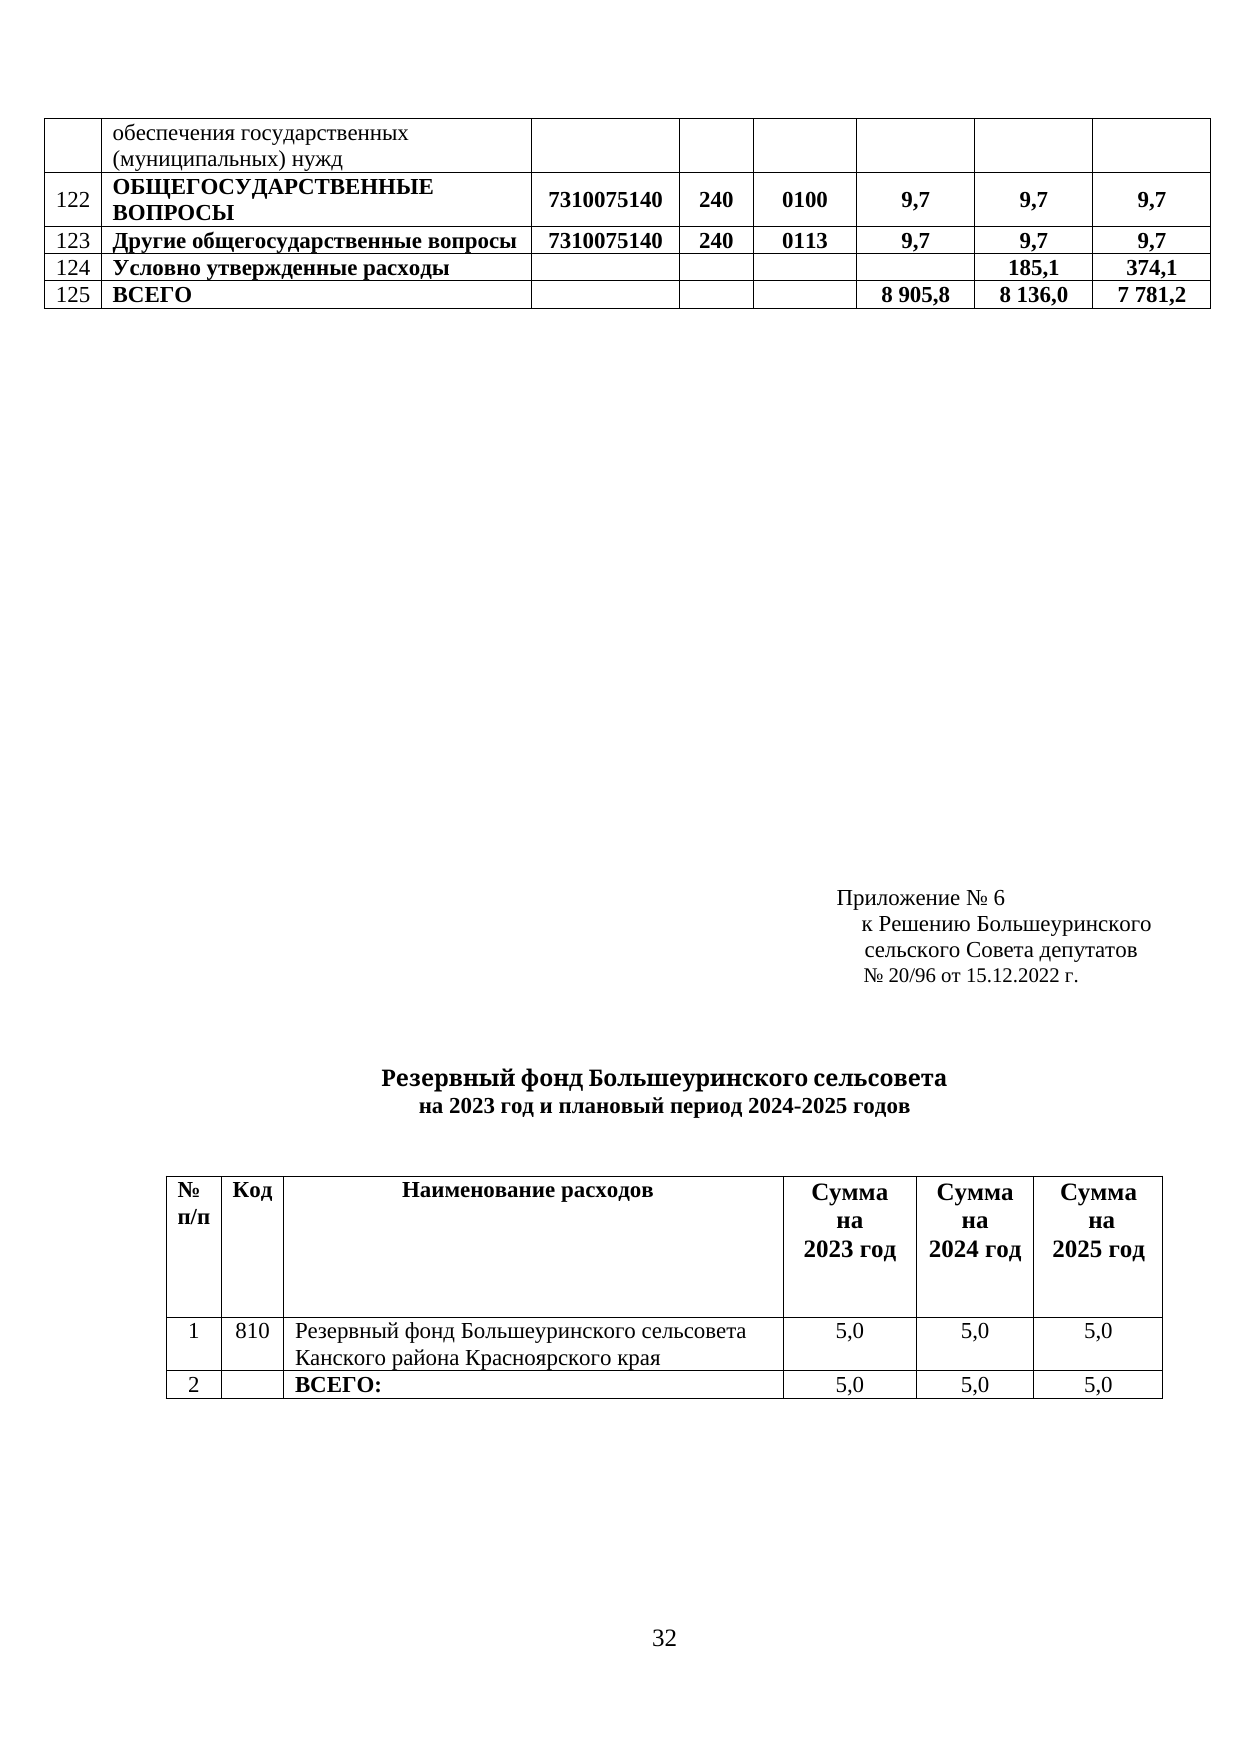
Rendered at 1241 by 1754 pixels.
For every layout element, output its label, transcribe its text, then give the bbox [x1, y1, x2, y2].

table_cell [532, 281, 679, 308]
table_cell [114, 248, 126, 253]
text на 2023 год и плановый период 2024-2025 годов [177, 1092, 1152, 1118]
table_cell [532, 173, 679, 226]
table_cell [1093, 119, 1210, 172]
subtitle Резервный фонд Большеуринского сельсовета [177, 1065, 1152, 1092]
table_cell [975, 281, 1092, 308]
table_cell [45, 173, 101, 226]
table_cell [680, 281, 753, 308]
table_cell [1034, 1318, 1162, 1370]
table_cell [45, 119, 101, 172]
text к Решению Большеуринского [177, 910, 1152, 937]
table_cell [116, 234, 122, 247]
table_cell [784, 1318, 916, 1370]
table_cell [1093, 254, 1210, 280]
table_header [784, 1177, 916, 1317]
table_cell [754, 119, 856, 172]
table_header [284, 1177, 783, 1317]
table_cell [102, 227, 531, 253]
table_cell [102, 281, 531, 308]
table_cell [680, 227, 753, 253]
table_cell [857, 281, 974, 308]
text № 20/96 от 15.12.2022 г. [177, 963, 1152, 987]
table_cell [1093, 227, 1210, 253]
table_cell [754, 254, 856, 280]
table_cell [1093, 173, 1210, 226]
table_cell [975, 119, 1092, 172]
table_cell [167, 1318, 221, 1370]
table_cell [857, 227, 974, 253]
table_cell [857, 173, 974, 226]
text Приложение № 6 [177, 884, 1152, 910]
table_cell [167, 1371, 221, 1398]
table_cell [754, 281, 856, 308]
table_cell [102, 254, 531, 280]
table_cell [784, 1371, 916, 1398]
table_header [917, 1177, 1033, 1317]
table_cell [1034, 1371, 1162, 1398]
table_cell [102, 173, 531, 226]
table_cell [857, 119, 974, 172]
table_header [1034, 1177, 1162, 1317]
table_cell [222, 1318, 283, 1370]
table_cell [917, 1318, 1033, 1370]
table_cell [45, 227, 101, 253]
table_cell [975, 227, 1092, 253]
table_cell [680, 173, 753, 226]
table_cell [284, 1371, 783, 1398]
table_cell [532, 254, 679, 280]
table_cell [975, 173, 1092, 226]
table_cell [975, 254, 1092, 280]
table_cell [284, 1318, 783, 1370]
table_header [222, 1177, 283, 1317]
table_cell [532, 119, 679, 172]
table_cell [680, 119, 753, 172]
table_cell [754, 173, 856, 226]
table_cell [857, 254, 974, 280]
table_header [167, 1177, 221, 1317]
text сельского Совета депутатов [177, 937, 1152, 963]
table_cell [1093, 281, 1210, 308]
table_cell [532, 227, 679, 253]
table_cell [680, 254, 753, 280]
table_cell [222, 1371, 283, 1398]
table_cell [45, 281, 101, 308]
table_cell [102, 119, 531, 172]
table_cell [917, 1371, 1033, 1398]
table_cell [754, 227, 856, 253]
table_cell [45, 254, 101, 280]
